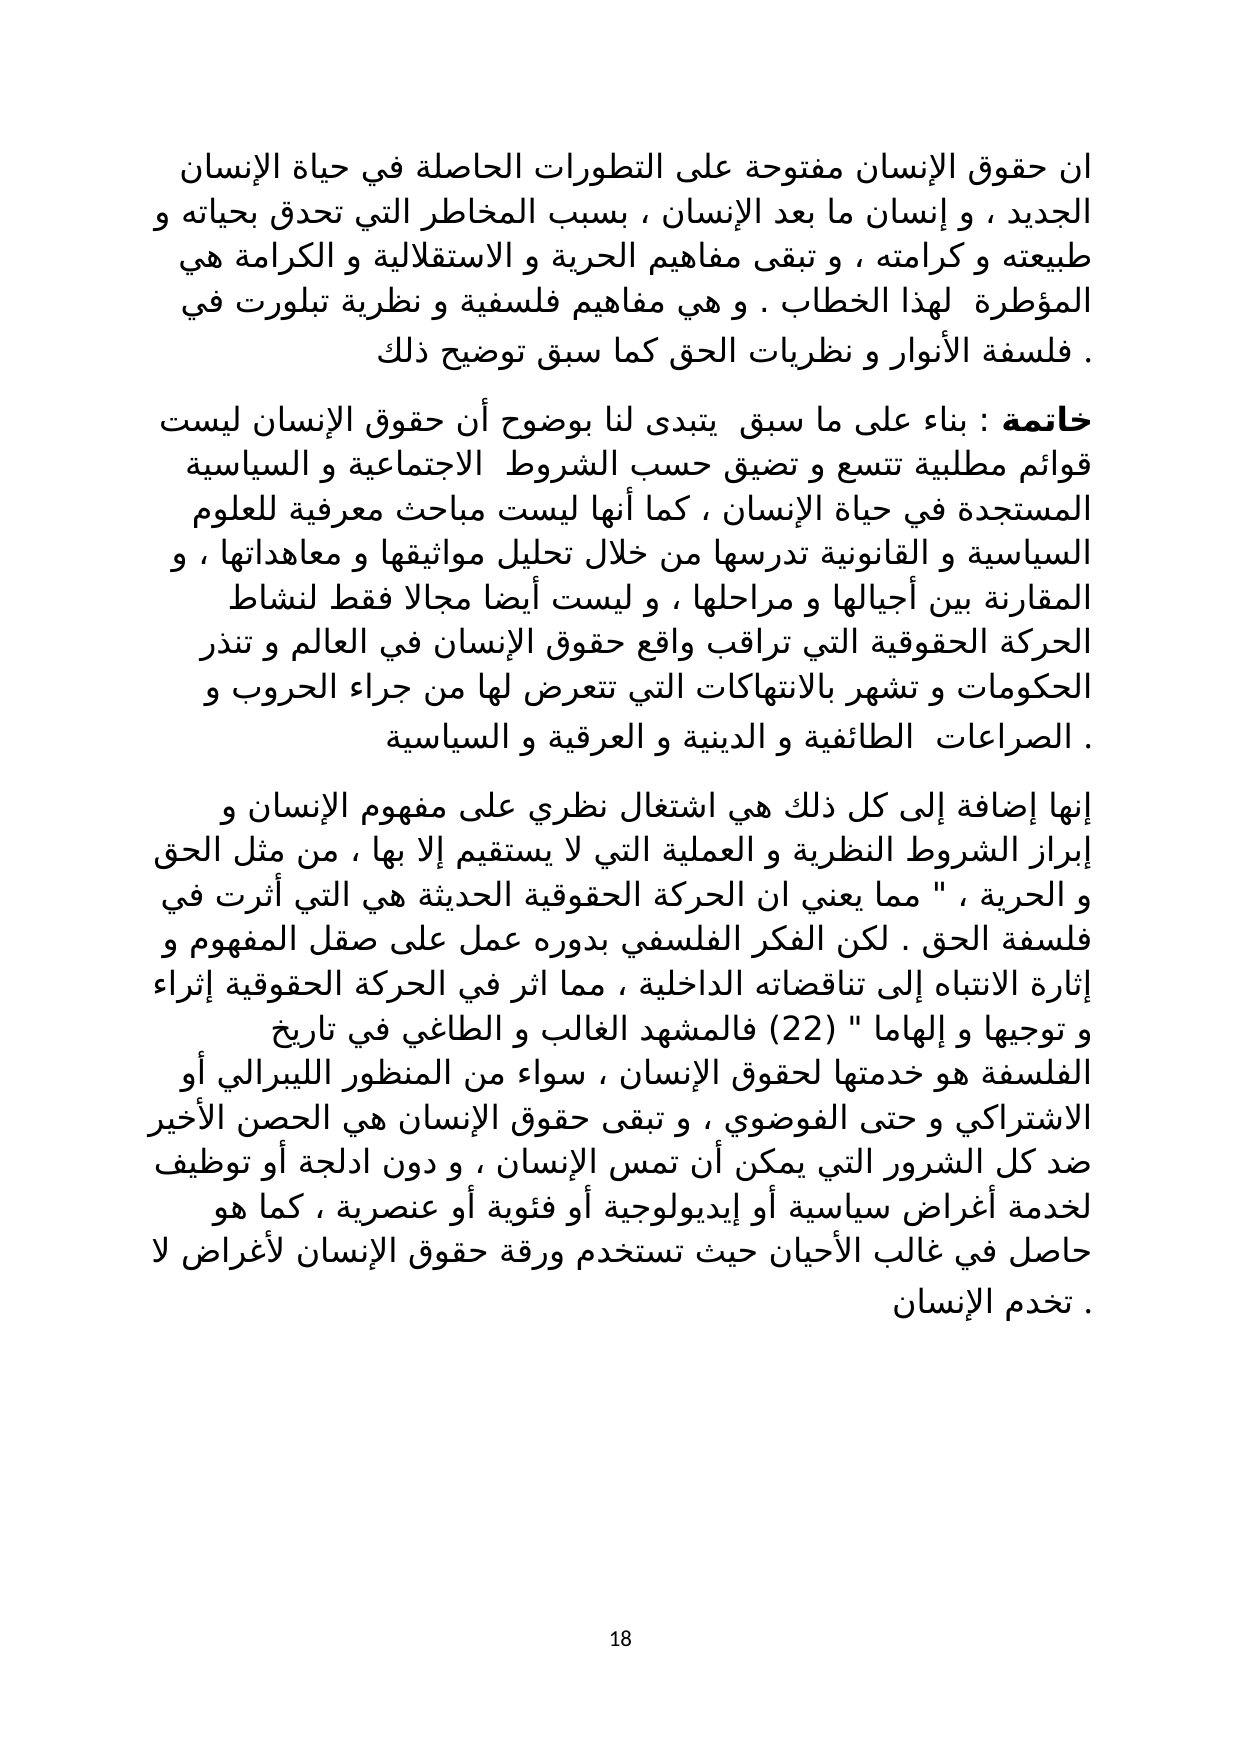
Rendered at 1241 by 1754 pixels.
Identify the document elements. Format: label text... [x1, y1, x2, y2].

text ان حقوق الإنسان مفتوحة على التطورات الحاصلة في حياة الإنسان الجديد ، و إنسان ما بعد الإنسان ، بسبب المخاطر التي تحدق بحياته و طبيعته و كرامته ، و تبقى مفاهيم الحرية و الاستقلالية و الكرامة هي المؤطرة لهذا الخطاب . و هي مفاهيم فلسفية و نظرية تبلورت في فلسفة الأنوار و نظريات الحق كما سبق توضيح ذلك . [148, 148, 1093, 372]
text خاتمة : بناء على ما سبق يتبدى لنا بوضوح أن حقوق الإنسان ليست قوائم مطلبية تتسع و تضيق حسب الشروط الاجتماعية و السياسية المستجدة في حياة الإنسان ، كما أنها ليست مباحث معرفية للعلوم السياسية و القانونية تدرسها من خلال تحليل مواثيقها و معاهداتها ، و المقارنة بين أجيالها و مراحلها ، و ليست أيضا مجالا فقط لنشاط الحركة الحقوقية التي تراقب واقع حقوق الإنسان في العالم و تنذر الحكومات و تشهر بالانتهاكات التي تتعرض لها من جراء الحروب و الصراعات الطائفية و الدينية و العرقية و السياسية . [148, 400, 1093, 758]
text إنها إضافة إلى كل ذلك هي اشتغال نظري على مفهوم الإنسان و إبراز الشروط النظرية و العملية التي لا يستقيم إلا بها ، من مثل الحق و الحرية ، " مما يعني ان الحركة الحقوقية الحديثة هي التي أثرت في فلسفة الحق . لكن الفكر الفلسفي بدوره عمل على صقل المفهوم و إثارة الانتباه إلى تناقضاته الداخلية ، مما اثر في الحركة الحقوقية إثراء و توجيها و إلهاما " (22) فالمشهد الغالب و الطاغي في تاريخ الفلسفة هو خدمتها لحقوق الإنسان ، سواء من المنظور الليبرالي أو الاشتراكي و حتى الفوضوي ، و تبقى حقوق الإنسان هي الحصن الأخير ضد كل الشرور التي يمكن أن تمس الإنسان ، و دون ادلجة أو توظيف لخدمة أغراض سياسية أو إيديولوجية أو فئوية أو عنصرية ، كما هو حاصل في غالب الأحيان حيث تستخدم ورقة حقوق الإنسان لأغراض لا تخدم الإنسان . [148, 786, 1093, 1323]
